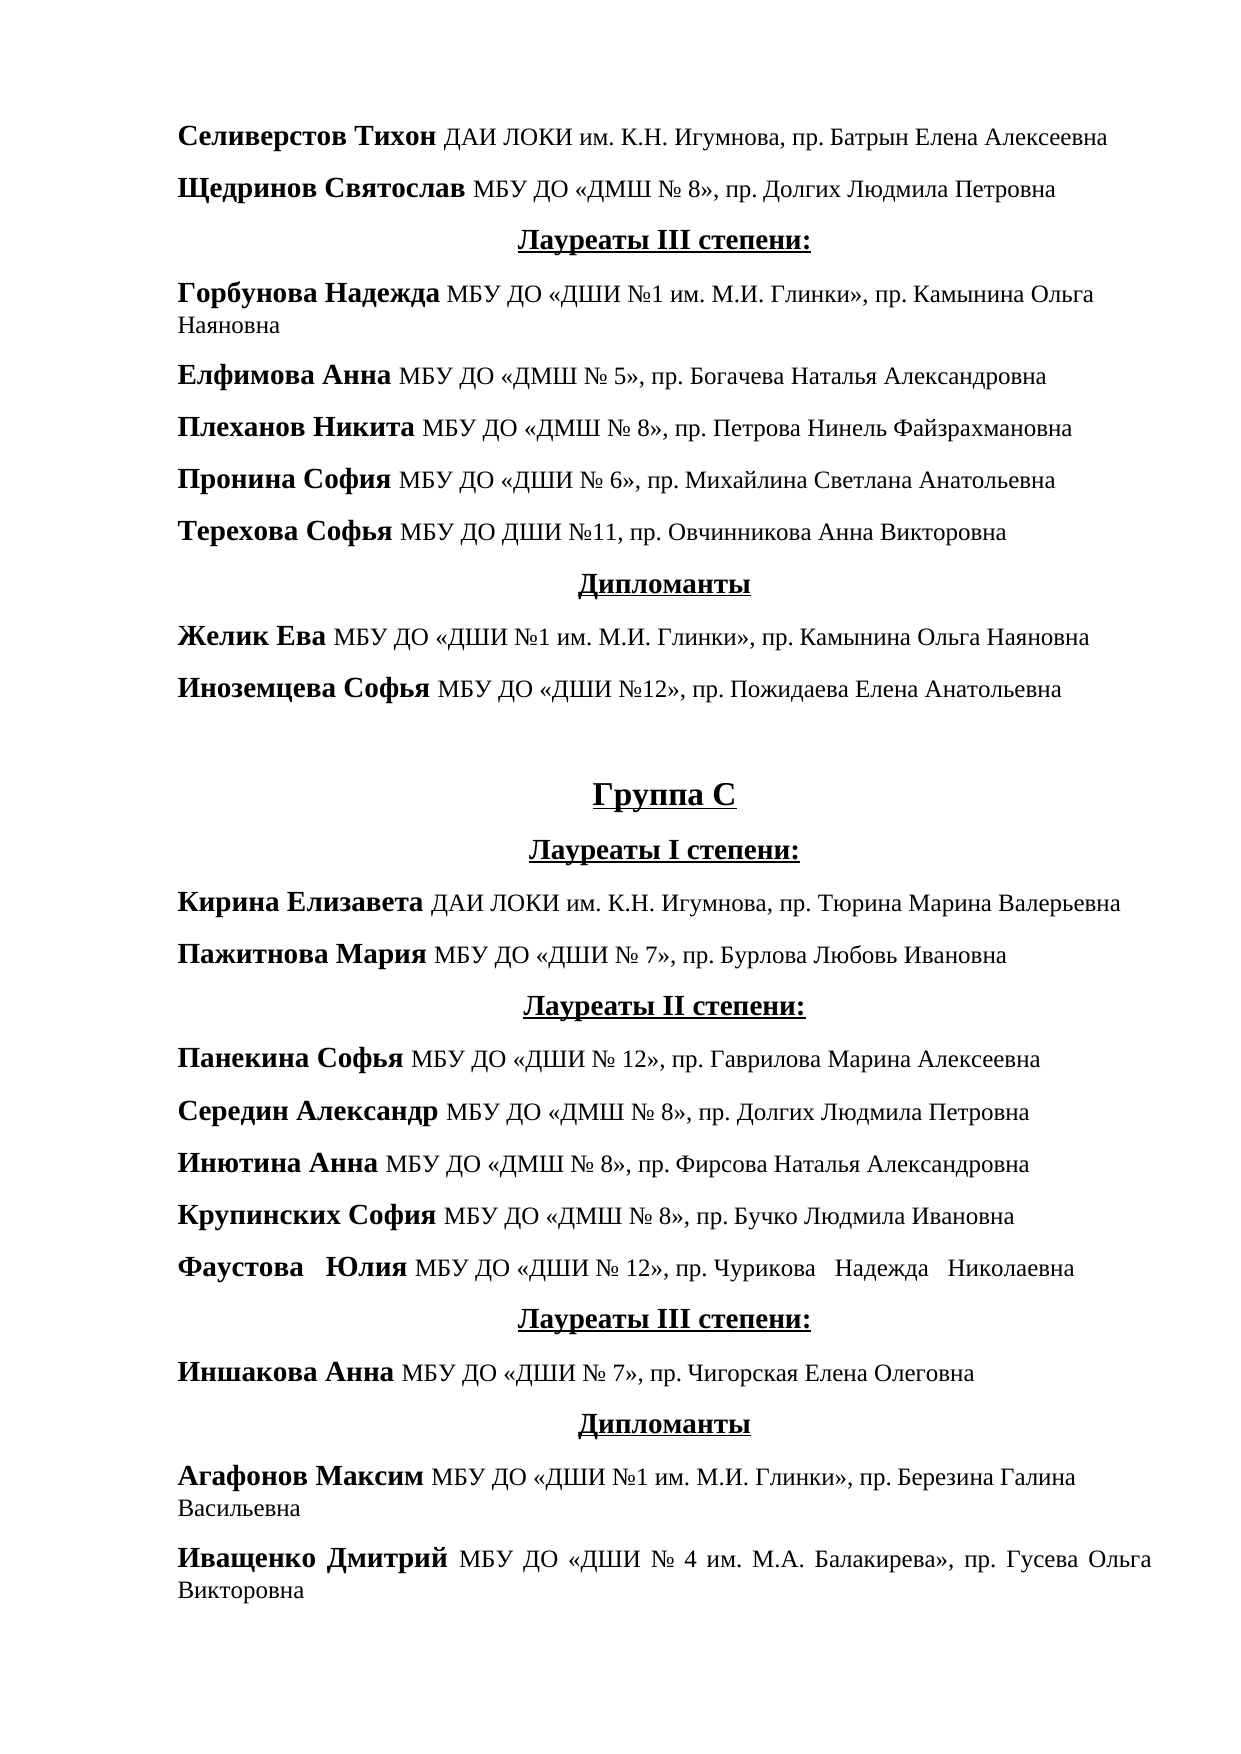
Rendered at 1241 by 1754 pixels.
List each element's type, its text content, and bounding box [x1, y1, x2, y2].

text Дипломанты [177, 566, 1152, 599]
text Плеханов Никита МБУ ДО «ДМШ № 8», пр. Петрова Нинель Файзрахмановна [177, 409, 1152, 443]
text Лауреаты III степени: [177, 1301, 1152, 1335]
text Кирина Елизавета ДАИ ЛОКИ им. К.Н. Игумнова, пр. Тюрина Марина Валерьевна [177, 884, 1152, 917]
text Панекина Софья МБУ ДО «ДШИ № 12», пр. Гаврилова Марина Алексеевна [177, 1041, 1152, 1074]
text Терехова Софья МБУ ДО ДШИ №11, пр. Овчинникова Анна Викторовна [177, 513, 1152, 547]
text Середин Александр МБУ ДО «ДМШ № 8», пр. Долгих Людмила Петровна [177, 1093, 1152, 1126]
text Иншакова Анна МБУ ДО «ДШИ № 7», пр. Чигорская Елена Олеговна [177, 1354, 1152, 1387]
text Лауреаты I степени: [177, 832, 1152, 865]
text Группа С [177, 774, 1152, 813]
text Пронина София МБУ ДО «ДШИ № 6», пр. Михайлина Светлана Анатольевна [177, 461, 1152, 495]
text Крупинских София МБУ ДО «ДМШ № 8», пр. Бучко Людмила Ивановна [177, 1197, 1152, 1231]
text Иващенко Дмитрий МБУ ДО «ДШИ № 4 им. М.А. Балакирева», пр. Гусева Ольга Викторовна [177, 1540, 1152, 1604]
text Пажитнова Мария МБУ ДО «ДШИ № 7», пр. Бурлова Любовь Ивановна [177, 936, 1152, 970]
text Елфимова Анна МБУ ДО «ДМШ № 5», пр. Богачева Наталья Александровна [177, 357, 1152, 391]
text Инютина Анна МБУ ДО «ДМШ № 8», пр. Фирсова Наталья Александровна [177, 1145, 1152, 1178]
text Желик Ева МБУ ДО «ДШИ №1 им. М.И. Глинки», пр. Камынина Ольга Наяновна [177, 618, 1152, 651]
text Дипломанты [177, 1406, 1152, 1439]
text Иноземцева Софья МБУ ДО «ДШИ №12», пр. Пожидаева Елена Анатольевна [177, 670, 1152, 704]
text Селиверстов Тихон ДАИ ЛОКИ им. К.Н. Игумнова, пр. Батрын Елена Алексеевна [177, 118, 1152, 152]
text Горбунова Надежда МБУ ДО «ДШИ №1 им. М.И. Глинки», пр. Камынина Ольга Наяновна [177, 275, 1152, 339]
text Фаустова Юлия МБУ ДО «ДШИ № 12», пр. Чурикова Надежда Николаевна [177, 1249, 1152, 1283]
text Лауреаты III степени: [177, 222, 1152, 256]
text Щедринов Святослав МБУ ДО «ДМШ № 8», пр. Долгих Людмила Петровна [177, 170, 1152, 204]
text Агафонов Максим МБУ ДО «ДШИ №1 им. М.И. Глинки», пр. Березина Галина Васильевна [177, 1458, 1152, 1522]
text Лауреаты II степени: [177, 988, 1152, 1022]
